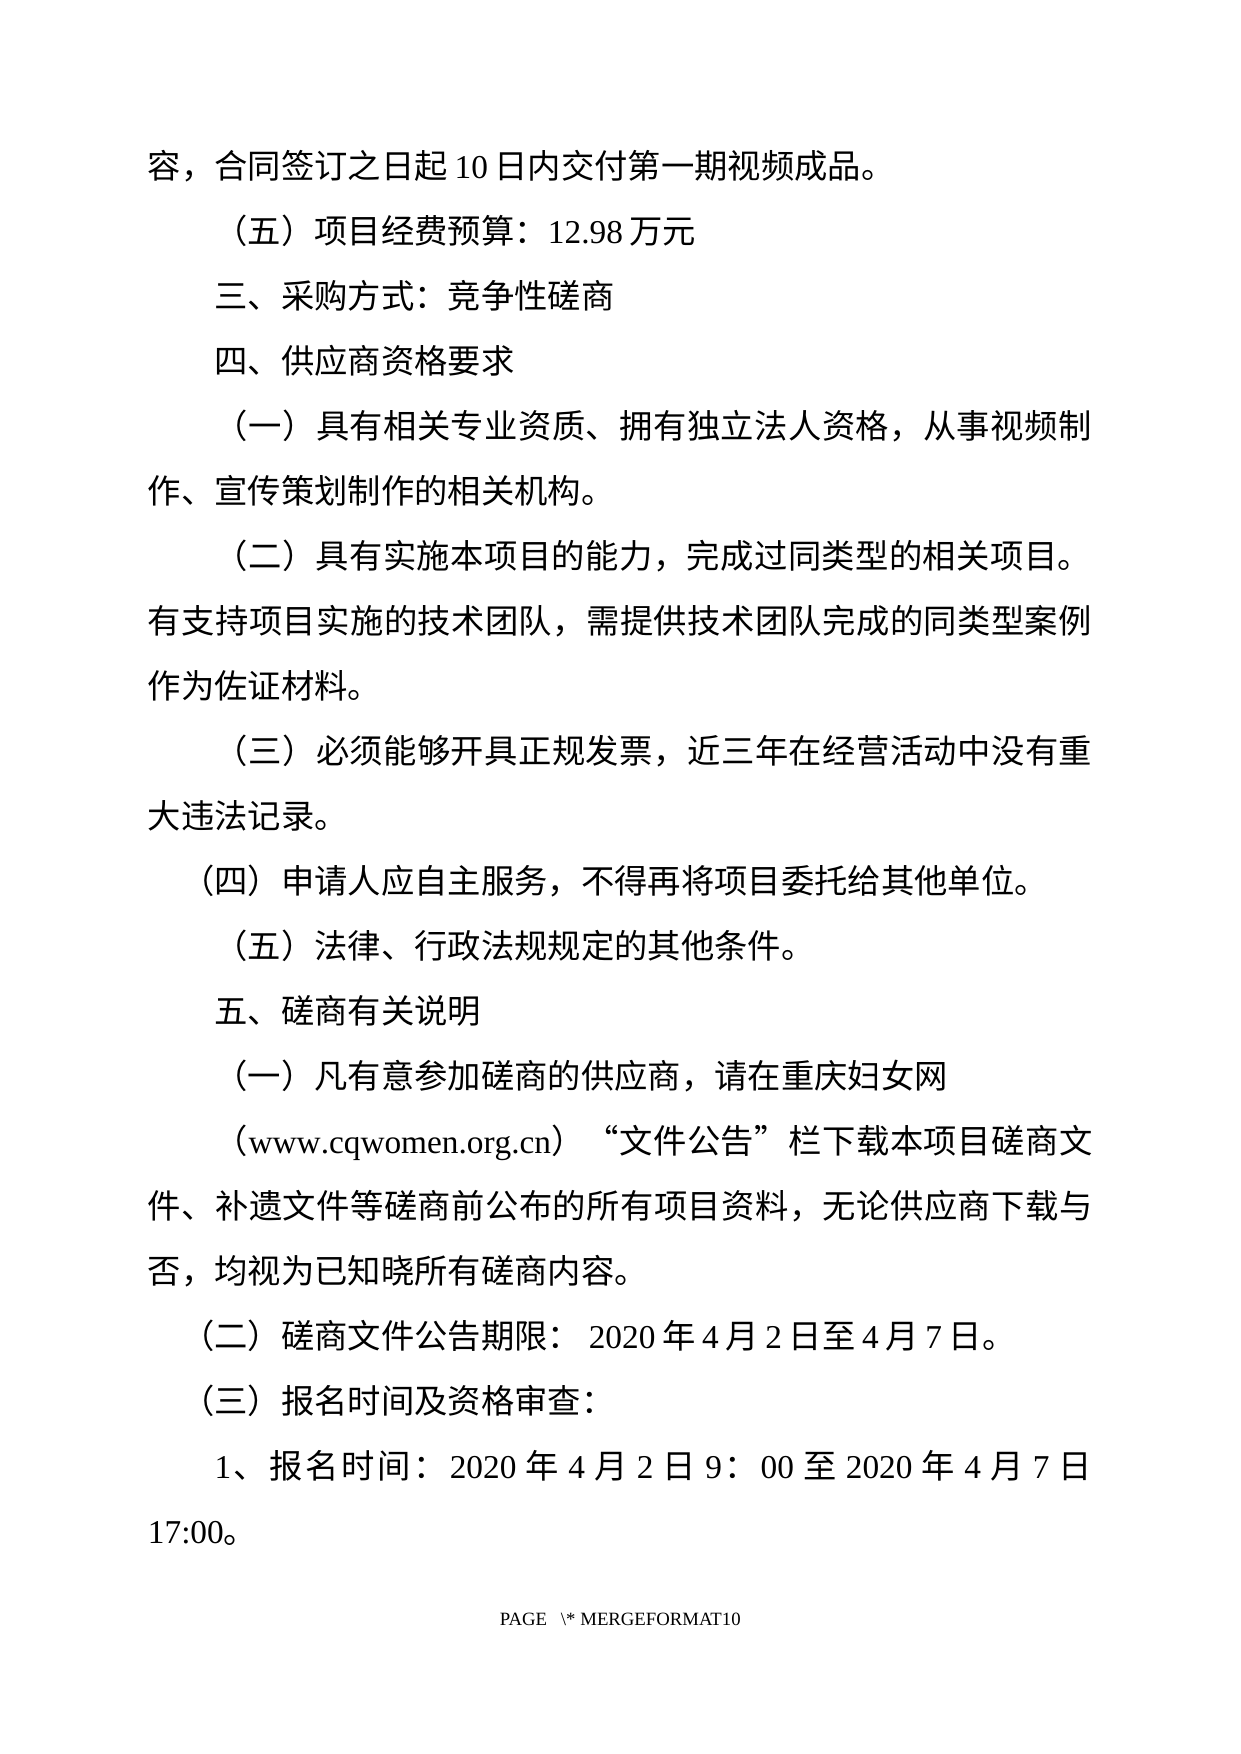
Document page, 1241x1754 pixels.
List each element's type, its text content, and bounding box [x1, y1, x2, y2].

text （www.cqwomen.org.cn）“文件公告”栏下载本项目磋商文件、补遗文件等磋商前公布的所有项目资料，无论供应商下载与否，均视为已知晓所有磋商内容。 （二）磋商文件公告期限： 2020年4月2日至4月7日。 （三）报名时间及资格审查： [148, 1107, 1092, 1432]
text 1、报名时间：2020年4月2日9：00至2020年4月7日17:00。 [148, 1432, 1092, 1562]
text （五）项目经费预算：12.98万元 [148, 197, 1092, 262]
text （一）具有相关专业资质、拥有独立法人资格，从事视频制作、宣传策划制作的相关机构。 [148, 392, 1092, 522]
text 五、磋商有关说明 （一）凡有意参加磋商的供应商，请在重庆妇女网 [214, 977, 1092, 1107]
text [148, 132, 1092, 197]
text 三、采购方式：竞争性磋商 [148, 262, 1092, 327]
text （二）具有实施本项目的能力，完成过同类型的相关项目。有支持项目实施的技术团队，需提供技术团队完成的同类型案例作为佐证材料。 [148, 522, 1092, 717]
text （三）必须能够开具正规发票，近三年在经营活动中没有重大违法记录。 （四）申请人应自主服务，不得再将项目委托给其他单位。 [148, 717, 1092, 912]
text （五）法律、行政法规规定的其他条件。 [148, 912, 1092, 977]
text 四、供应商资格要求 [148, 327, 1092, 392]
